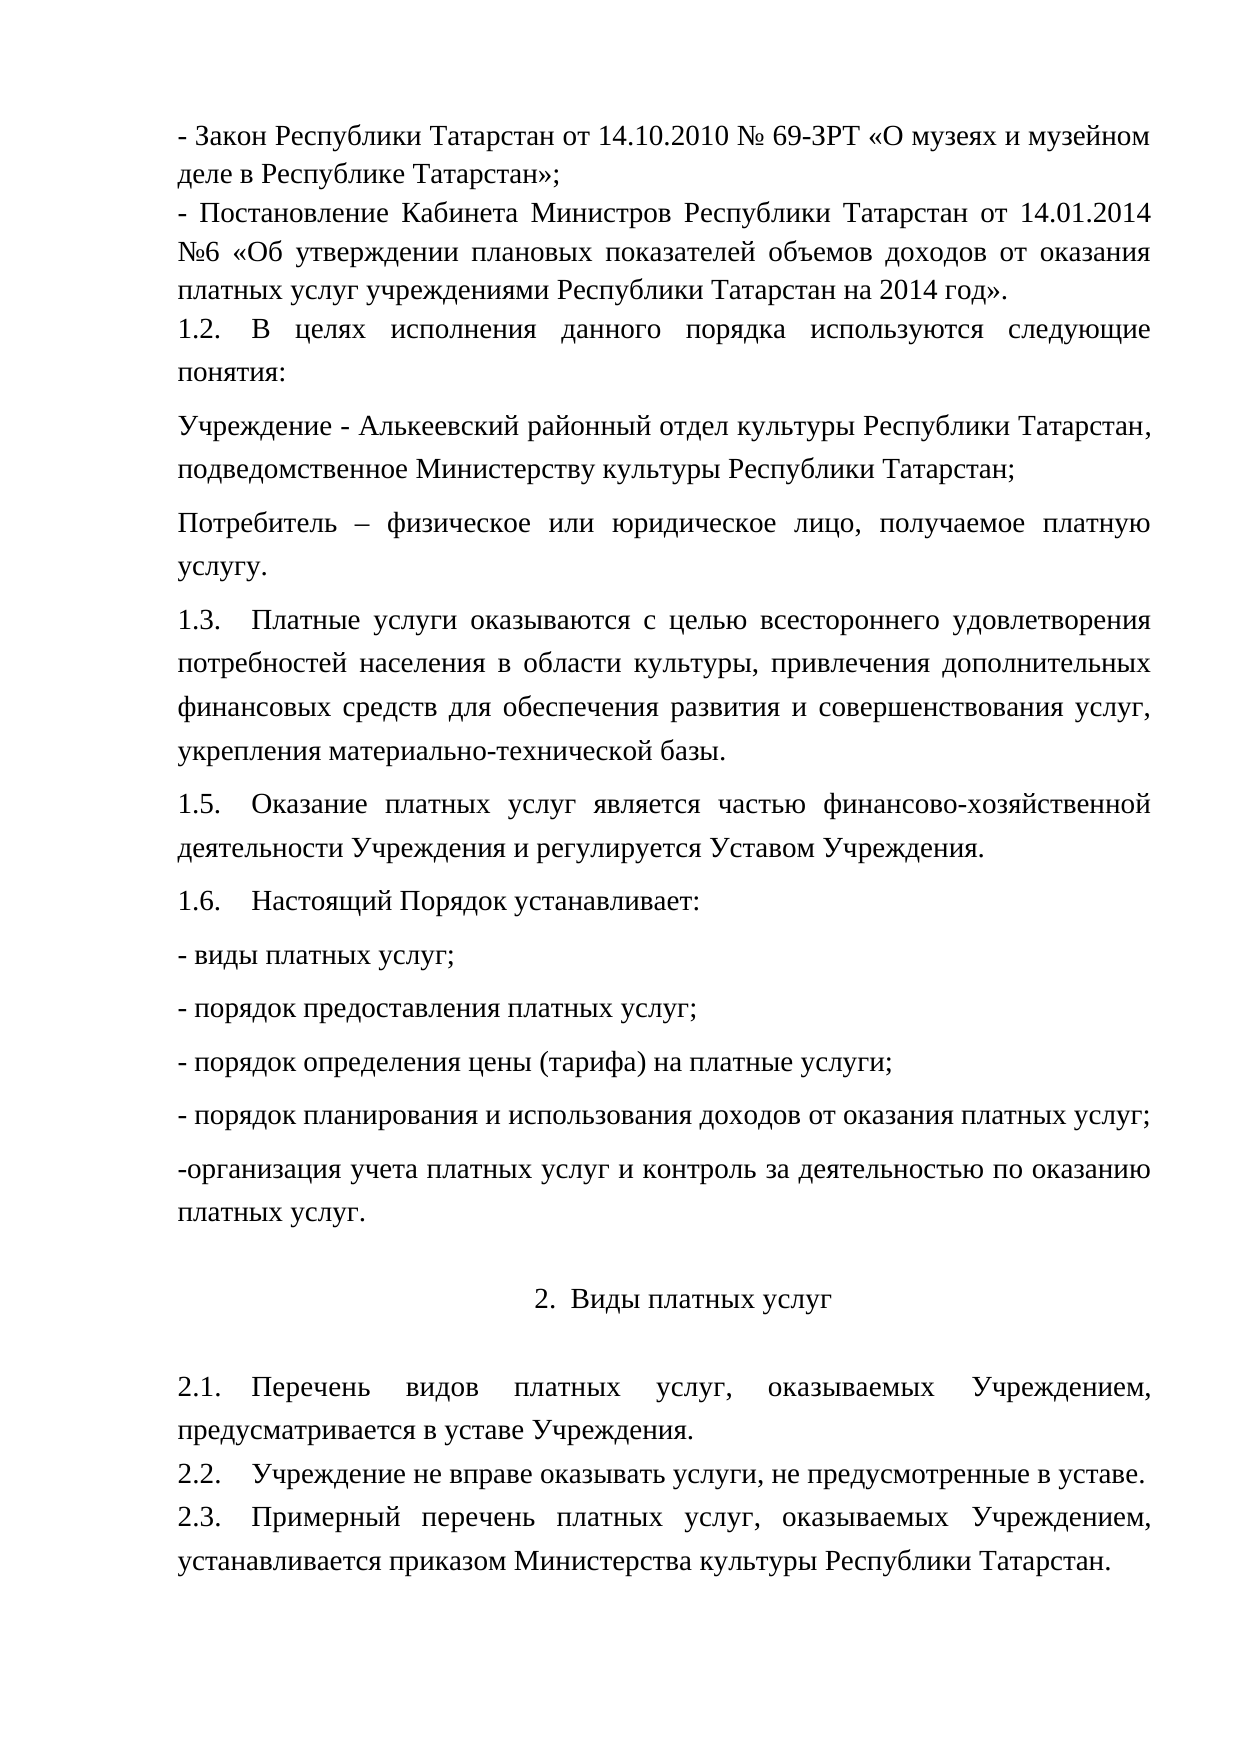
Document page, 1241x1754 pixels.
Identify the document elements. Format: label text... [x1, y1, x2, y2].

text - Закон Республики Татарстан от 14.10.2010 № 69-ЗРТ «О музеях и музейном деле в Республике Татарстан»; [177, 118, 1152, 190]
list Виды платных услуг [207, 1282, 1152, 1315]
text Потребитель – физическое или юридическое лицо, получаемое платную услугу. [177, 505, 1152, 582]
text 1.5. Оказание платных услуг является частью финансово-хозяйственной деятельности Учреждения и регулируется Уставом Учреждения. [177, 786, 1152, 863]
text 1.6. Настоящий Порядок устанавливает: [177, 883, 1152, 917]
text - порядок планирования и использования доходов от оказания платных услуг; [177, 1097, 1152, 1131]
list Примерный перечень платных услуг, оказываемых Учреждением, устанавливается приказом Министерства культуры Республики Татарстан. [177, 1499, 1152, 1576]
text - порядок предоставления платных услуг; [177, 990, 1152, 1024]
text - Постановление Кабинета Министров Республики Татарстан от 14.01.2014 №6 «Об утверждении плановых показателей объемов доходов от оказания платных услуг учреждениями Республики Татарстан на 2014 год». [177, 195, 1152, 306]
text - порядок определения цены (тарифа) на платные услуги; [177, 1044, 1152, 1077]
text - виды платных услуг; [177, 937, 1152, 970]
text 1.3. Платные услуги оказываются с целью всестороннего удовлетворения потребностей населения в области культуры, привлечения дополнительных финансовых средств для обеспечения развития и совершенствования услуг, укрепления материально-технической базы. [177, 602, 1152, 766]
list Перечень видов платных услуг, оказываемых Учреждением, предусматривается в уставе Учреждения. [177, 1369, 1152, 1446]
text Учреждение - Алькеевский районный отдел культуры Республики Татарстан, подведомственное Министерству культуры Республики Татарстан; [177, 408, 1152, 485]
text 1.2. В целях исполнения данного порядка используются следующие понятия: [177, 311, 1152, 388]
text -организация учета платных услуг и контроль за деятельностью по оказанию платных услуг. [177, 1151, 1152, 1228]
list Учреждение не вправе оказывать услуги, не предусмотренные в уставе. [177, 1456, 1152, 1489]
